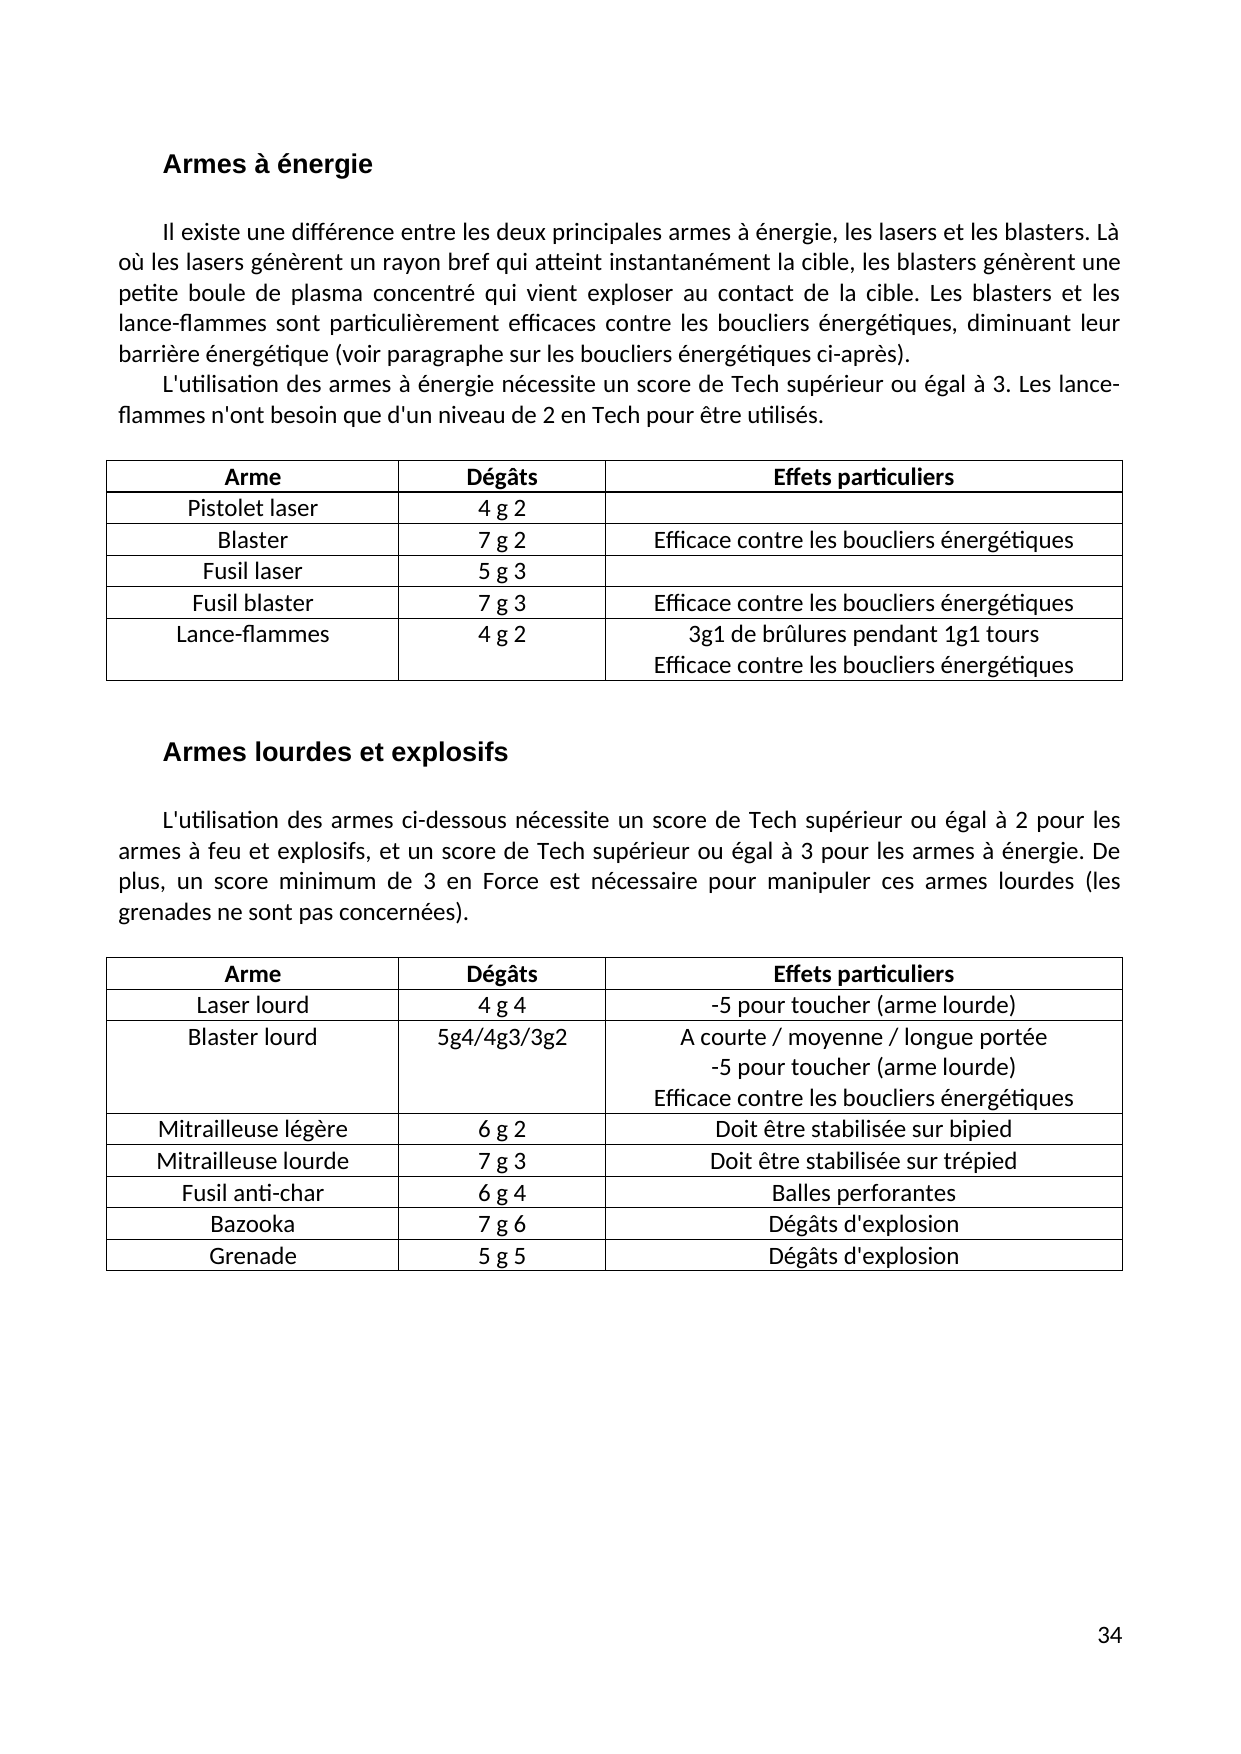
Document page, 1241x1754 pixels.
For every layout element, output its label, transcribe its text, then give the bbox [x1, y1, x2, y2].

table_cell 6 g 2 [399, 1114, 605, 1144]
table_header Effets particuliers [606, 461, 1122, 491]
table_cell Doit être stabilisée sur bipied [606, 1114, 1122, 1144]
table_cell Bazooka [107, 1208, 398, 1239]
table_cell 5 g 3 [399, 556, 605, 586]
table_cell Efficace contre les boucliers énergétiques [606, 524, 1122, 554]
table_cell Fusil blaster [107, 587, 398, 618]
table_cell Pistolet laser [107, 493, 398, 523]
table_cell 4 g 2 [399, 493, 605, 523]
table_header Effets particuliers [606, 958, 1122, 988]
text Il existe une différence entre les deux principales armes à énergie, les lasers et les blasters. Là où les lasers génèrent un rayon bref qui atteint instantanément la cible, les blasters génèrent une petite boule de plasma concentré qui vient exploser au contact de la cible. Les blasters et les lance-flammes sont particulièrement efficaces contre les boucliers énergétiques, diminuant leur barrière énergétique (voir paragraphe sur les boucliers énergétiques ci-après). [118, 216, 1122, 368]
table_cell 5 g 5 [399, 1240, 605, 1270]
table_cell Grenade [107, 1240, 398, 1270]
subtitle Armes lourdes et explosifs [118, 736, 1122, 767]
table_cell Blaster [107, 524, 398, 554]
table_cell 3g1 de brûlures pendant 1g1 tours Efficace contre les boucliers énergétiques [606, 619, 1122, 680]
table_cell 5g4/4g3/3g2 [399, 1021, 605, 1113]
table_cell -5 pour toucher (arme lourde) [606, 990, 1122, 1020]
table_header Arme [107, 461, 398, 491]
text L'utilisation des armes à énergie nécessite un score de Tech supérieur ou égal à 3. Les lance-flammes n'ont besoin que d'un niveau de 2 en Tech pour être utilisés. [118, 368, 1122, 429]
table_cell 7 g 2 [399, 524, 605, 554]
table_header Dégâts [399, 461, 605, 491]
table_cell Fusil anti-char [107, 1177, 398, 1207]
table_cell 7 g 3 [399, 1145, 605, 1176]
table_cell Dégâts d'explosion [606, 1208, 1122, 1239]
table_cell Blaster lourd [107, 1021, 398, 1113]
subtitle Armes à énergie [118, 148, 1122, 179]
table_header Arme [107, 958, 398, 988]
table_cell Mitrailleuse légère [107, 1114, 398, 1144]
table_cell Balles perforantes [606, 1177, 1122, 1207]
table_cell Fusil laser [107, 556, 398, 586]
table_cell 4 g 2 [399, 619, 605, 680]
table_cell Laser lourd [107, 990, 398, 1020]
table_cell 7 g 3 [399, 587, 605, 618]
text L'utilisation des armes ci-dessous nécessite un score de Tech supérieur ou égal à 2 pour les armes à feu et explosifs, et un score de Tech supérieur ou égal à 3 pour les armes à énergie. De plus, un score minimum de 3 en Force est nécessaire pour manipuler ces armes lourdes (les grenades ne sont pas concernées). [118, 804, 1122, 926]
table_cell Lance-flammes [107, 619, 398, 680]
table_cell Mitrailleuse lourde [107, 1145, 398, 1176]
table_header Dégâts [399, 958, 605, 988]
table_cell 7 g 6 [399, 1208, 605, 1239]
table_cell [606, 493, 1122, 523]
table_cell Efficace contre les boucliers énergétiques [606, 587, 1122, 618]
table_cell [606, 556, 1122, 586]
table_cell 4 g 4 [399, 990, 605, 1020]
table_cell 6 g 4 [399, 1177, 605, 1207]
table_cell A courte / moyenne / longue portée -5 pour toucher (arme lourde) Efficace contre les boucliers énergétiques [606, 1021, 1122, 1113]
table_cell Dégâts d'explosion [606, 1240, 1122, 1270]
table_cell Doit être stabilisée sur trépied [606, 1145, 1122, 1176]
